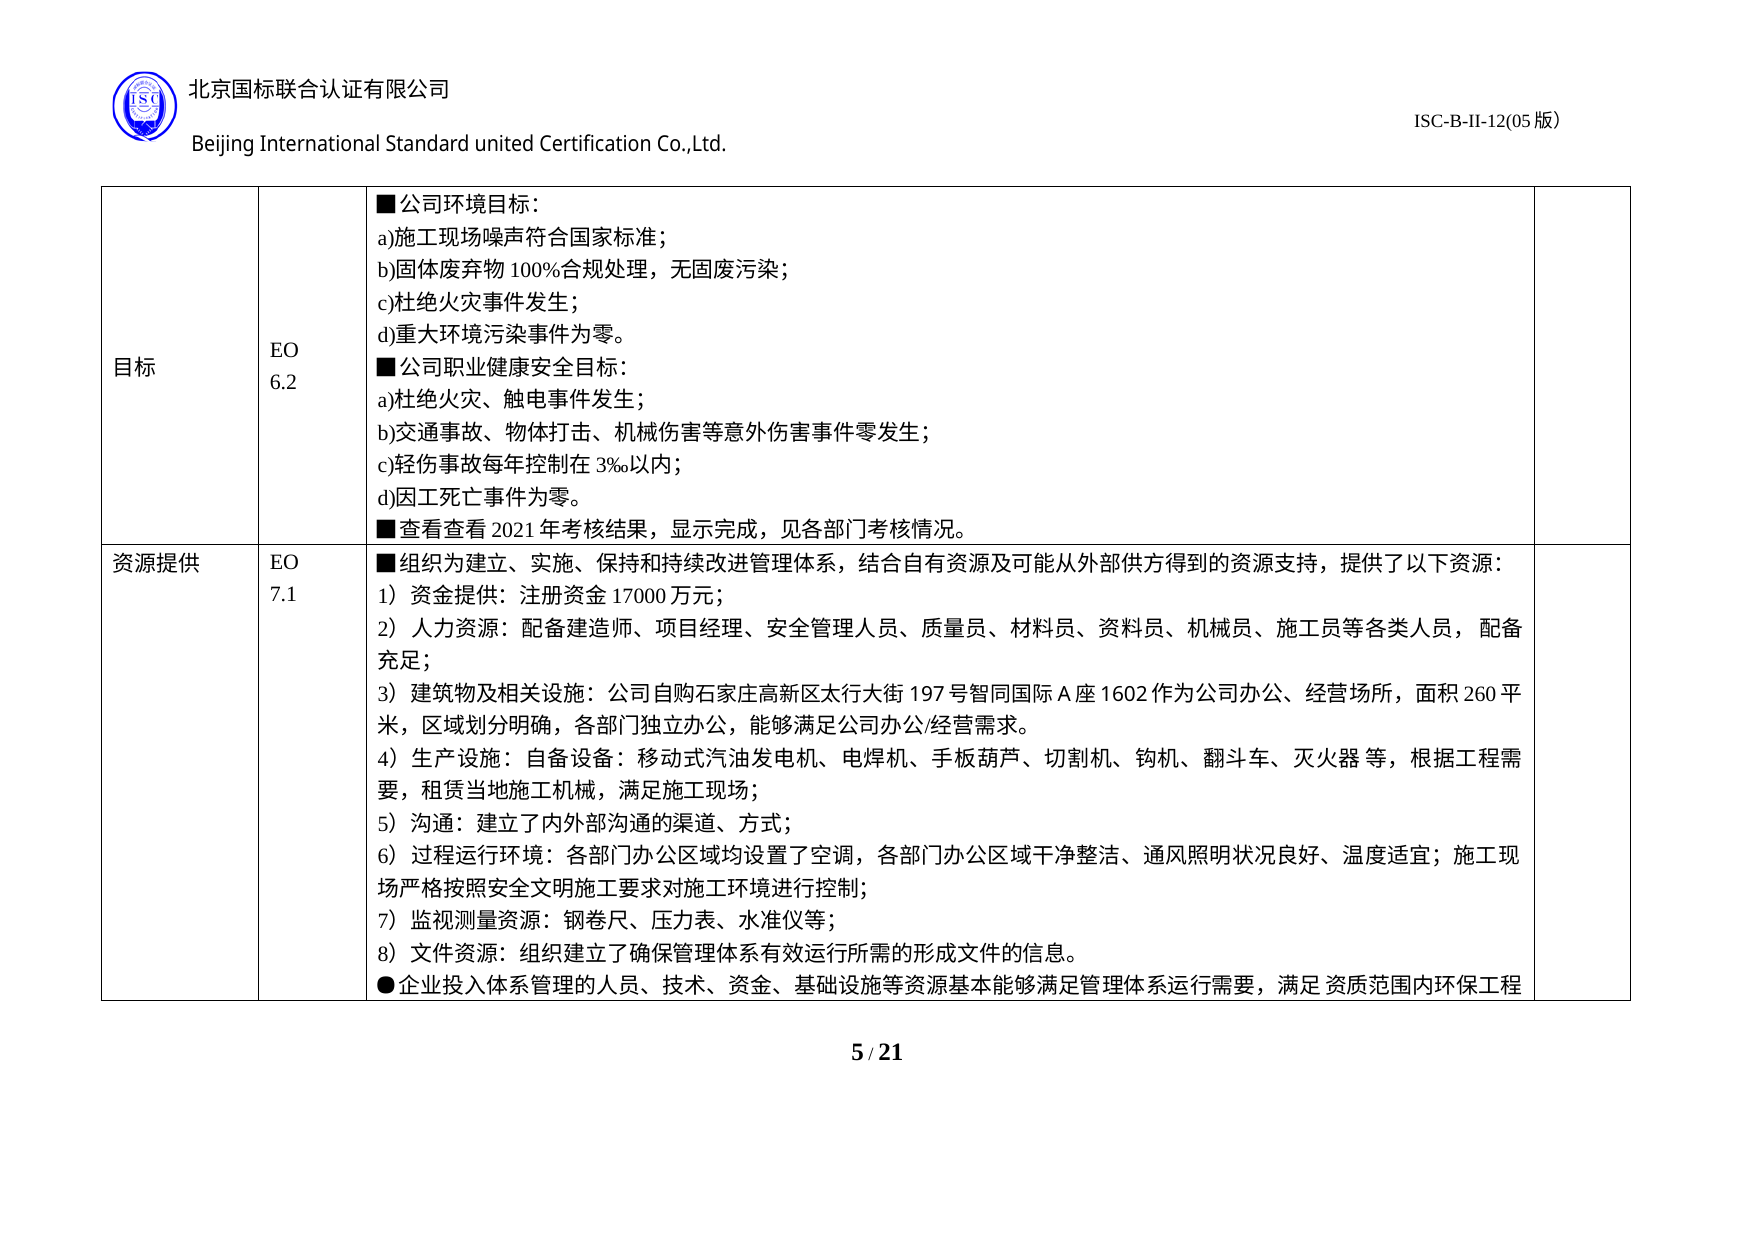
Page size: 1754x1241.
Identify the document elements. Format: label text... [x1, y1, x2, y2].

table_cell 公司环境目标： a)施工现场噪声符合国家标准； b)固体废弃物100%合规处理，无固废污染； c)杜绝火灾事件发生； d)重大环境污染事件为零。 公司职业健康安全目标： a)杜绝火灾、触电事件发生； b)交通事故、物体打击、机械伤害等意外伤害事件零发生； c)轻伤事故每年控制在3‰以内； d)因工死亡事件为零。 查看查看2021年考核结果，显示完成，见各部门考核情况。 [367, 187, 1534, 544]
table_cell EO 6.2 [259, 187, 366, 544]
picture [112, 71, 180, 140]
table_cell 目标 [102, 187, 258, 544]
table_cell [1535, 187, 1630, 544]
table_cell 资源提供 [102, 545, 258, 1000]
table_cell [1535, 545, 1630, 1000]
table_cell EO 7.1 [259, 545, 366, 1000]
